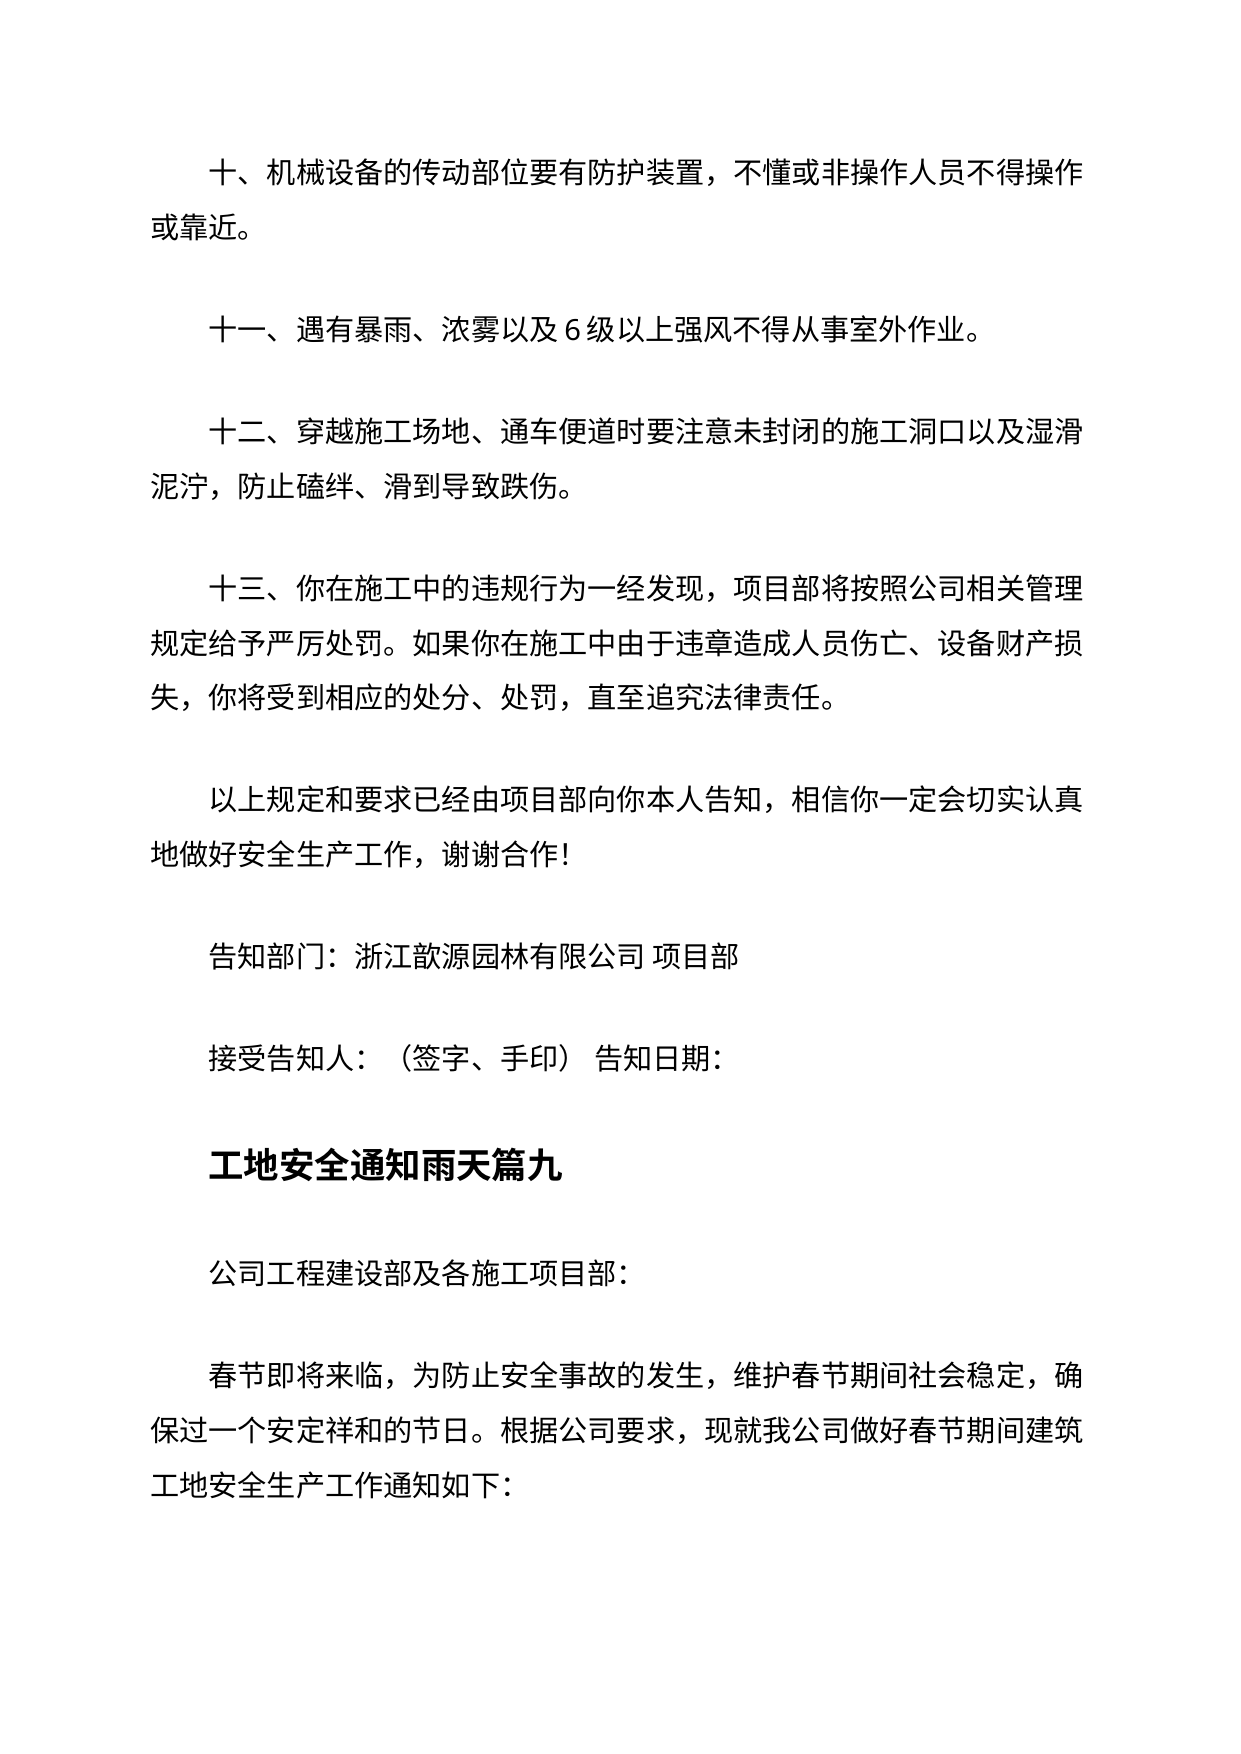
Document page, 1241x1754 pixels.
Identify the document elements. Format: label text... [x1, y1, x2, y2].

text 工地安全通知雨天篇九 [150, 1137, 1090, 1188]
text 告知部门：浙江歆源园林有限公司 项目部 [150, 933, 1090, 976]
text 以上规定和要求已经由项目部向你本人告知，相信你一定会切实认真地做好安全生产工作，谢谢合作！ [150, 777, 1090, 874]
text 十三、你在施工中的违规行为一经发现，项目部将按照公司相关管理规定给予严厉处罚。如果你在施工中由于违章造成人员伤亡、设备财产损失，你将受到相应的处分、处罚，直至追究法律责任。 [150, 565, 1090, 717]
text 十、机械设备的传动部位要有防护装置，不懂或非操作人员不得操作或靠近。 [150, 150, 1090, 247]
text 接受告知人：（签字、手印） 告知日期： [150, 1035, 1090, 1078]
text 春节即将来临，为防止安全事故的发生，维护春节期间社会稳定，确保过一个安定祥和的节日。根据公司要求，现就我公司做好春节期间建筑工地安全生产工作通知如下： [150, 1352, 1090, 1504]
text 公司工程建设部及各施工项目部： [150, 1251, 1090, 1293]
text 十二、穿越施工场地、通车便道时要注意未封闭的施工洞口以及湿滑泥泞，防止磕绊、滑到导致跌伤。 [150, 409, 1090, 506]
text 十一、遇有暴雨、浓雾以及6级以上强风不得从事室外作业。 [150, 307, 1090, 349]
